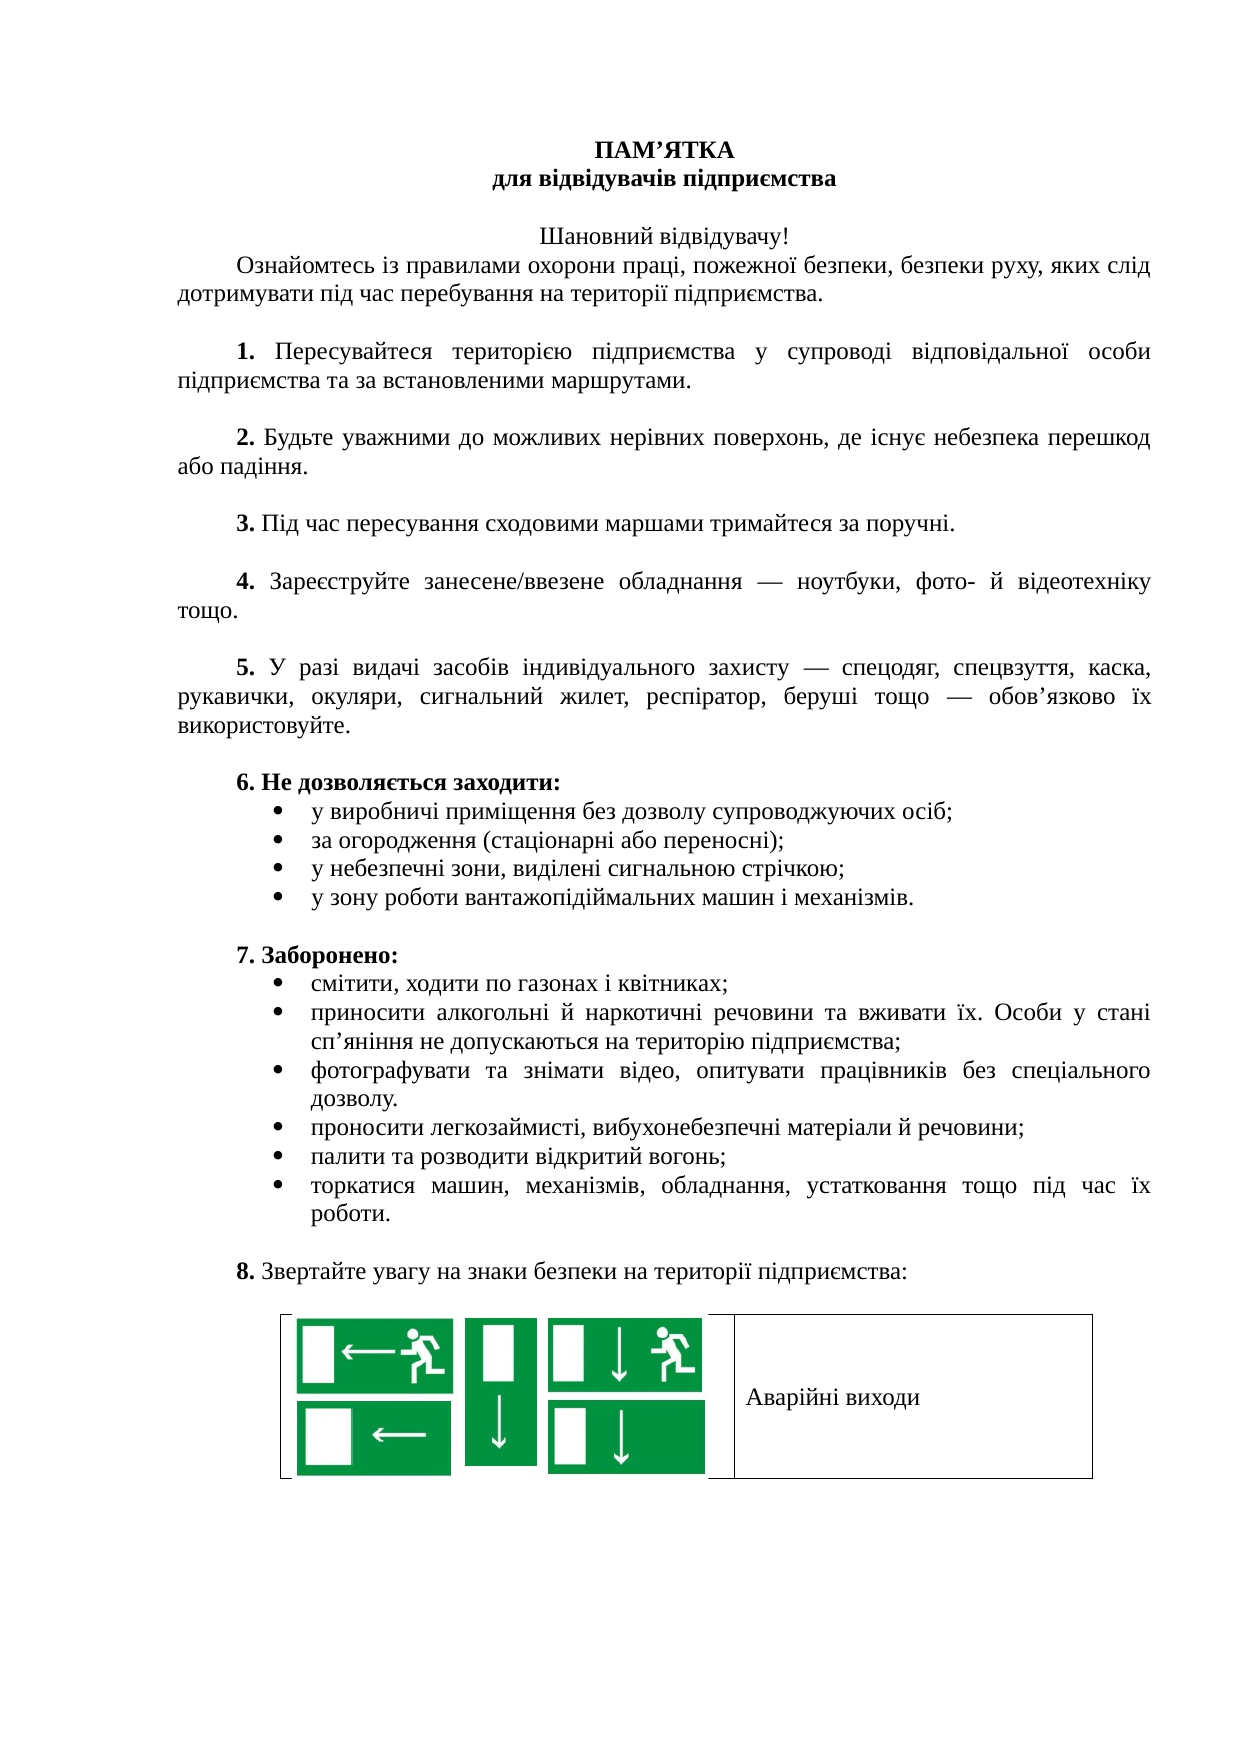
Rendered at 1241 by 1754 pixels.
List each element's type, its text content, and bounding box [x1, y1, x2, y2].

table_header [709, 1315, 734, 1478]
text Ознайомтесь із правилами охорони праці, пожежної безпеки, безпеки руху, яких слід дотримувати під час перебування на території підприємства. [177, 250, 1152, 307]
picture [291, 1314, 709, 1479]
list фотографувати та знімати відео, опитувати працівників без спеціального дозволу. [273, 1055, 1152, 1112]
text 2. Будьте уважними до можливих нерівних поверхонь, де існує небезпека перешкод або падіння. [177, 422, 1152, 480]
list приносити алкогольні й наркотичні речовини та вживати їх. Особи у стані сп’яніння не допускаються на територію підприємства; [273, 997, 1152, 1055]
list у зону роботи вантажопідіймальних машин і механізмів. [274, 882, 1152, 911]
text 7. Заборонено: [177, 940, 1152, 968]
list палити та розводити відкритий вогонь; [273, 1141, 1152, 1170]
text 3. Під час пересування сходовими маршами тримайтеся за поручні. [177, 508, 1152, 537]
table_header [281, 1315, 291, 1478]
text 4. Зареєструйте занесене/ввезене обладнання — ноутбуки, фото- й відеотехніку тощо. [177, 566, 1152, 623]
table_header Аварійні виходи [735, 1315, 1092, 1478]
list торкатися машин, механізмів, обладнання, устатковання тощо під час їх роботи. [273, 1170, 1152, 1227]
list у небезпечні зони, виділені сигнальною стрічкою; [274, 853, 1152, 882]
list за огородження (стаціонарні або переносні); [274, 825, 1152, 853]
text Шановний відвідувачу! [177, 221, 1152, 250]
text 1. Пересувайтеся територією підприємства у супроводі відповідальної особи підприємства та за встановленими маршрутами. [177, 336, 1152, 393]
text 5. У разі видачі засобів індивідуального захисту — спецодяг, спецвзуття, каска, рукавички, окуляри, сигнальний жилет, респіратор, беруші тощо — обов’язково їх використовуйте. [177, 652, 1152, 738]
text 8. Звертайте увагу на знаки безпеки на території підприємства: [177, 1256, 1152, 1285]
list смітити, ходити по газонах і квітниках; [273, 968, 1152, 997]
text 6. Не дозволяється заходити: [177, 767, 1152, 796]
list проносити легкозаймисті, вибухонебезпечні матеріали й речовини; [273, 1112, 1152, 1141]
text ПАМ’ЯТКА для відвідувачів підприємства [177, 135, 1152, 192]
list у виробничі приміщення без дозволу супроводжуючих осіб; [274, 796, 1152, 825]
